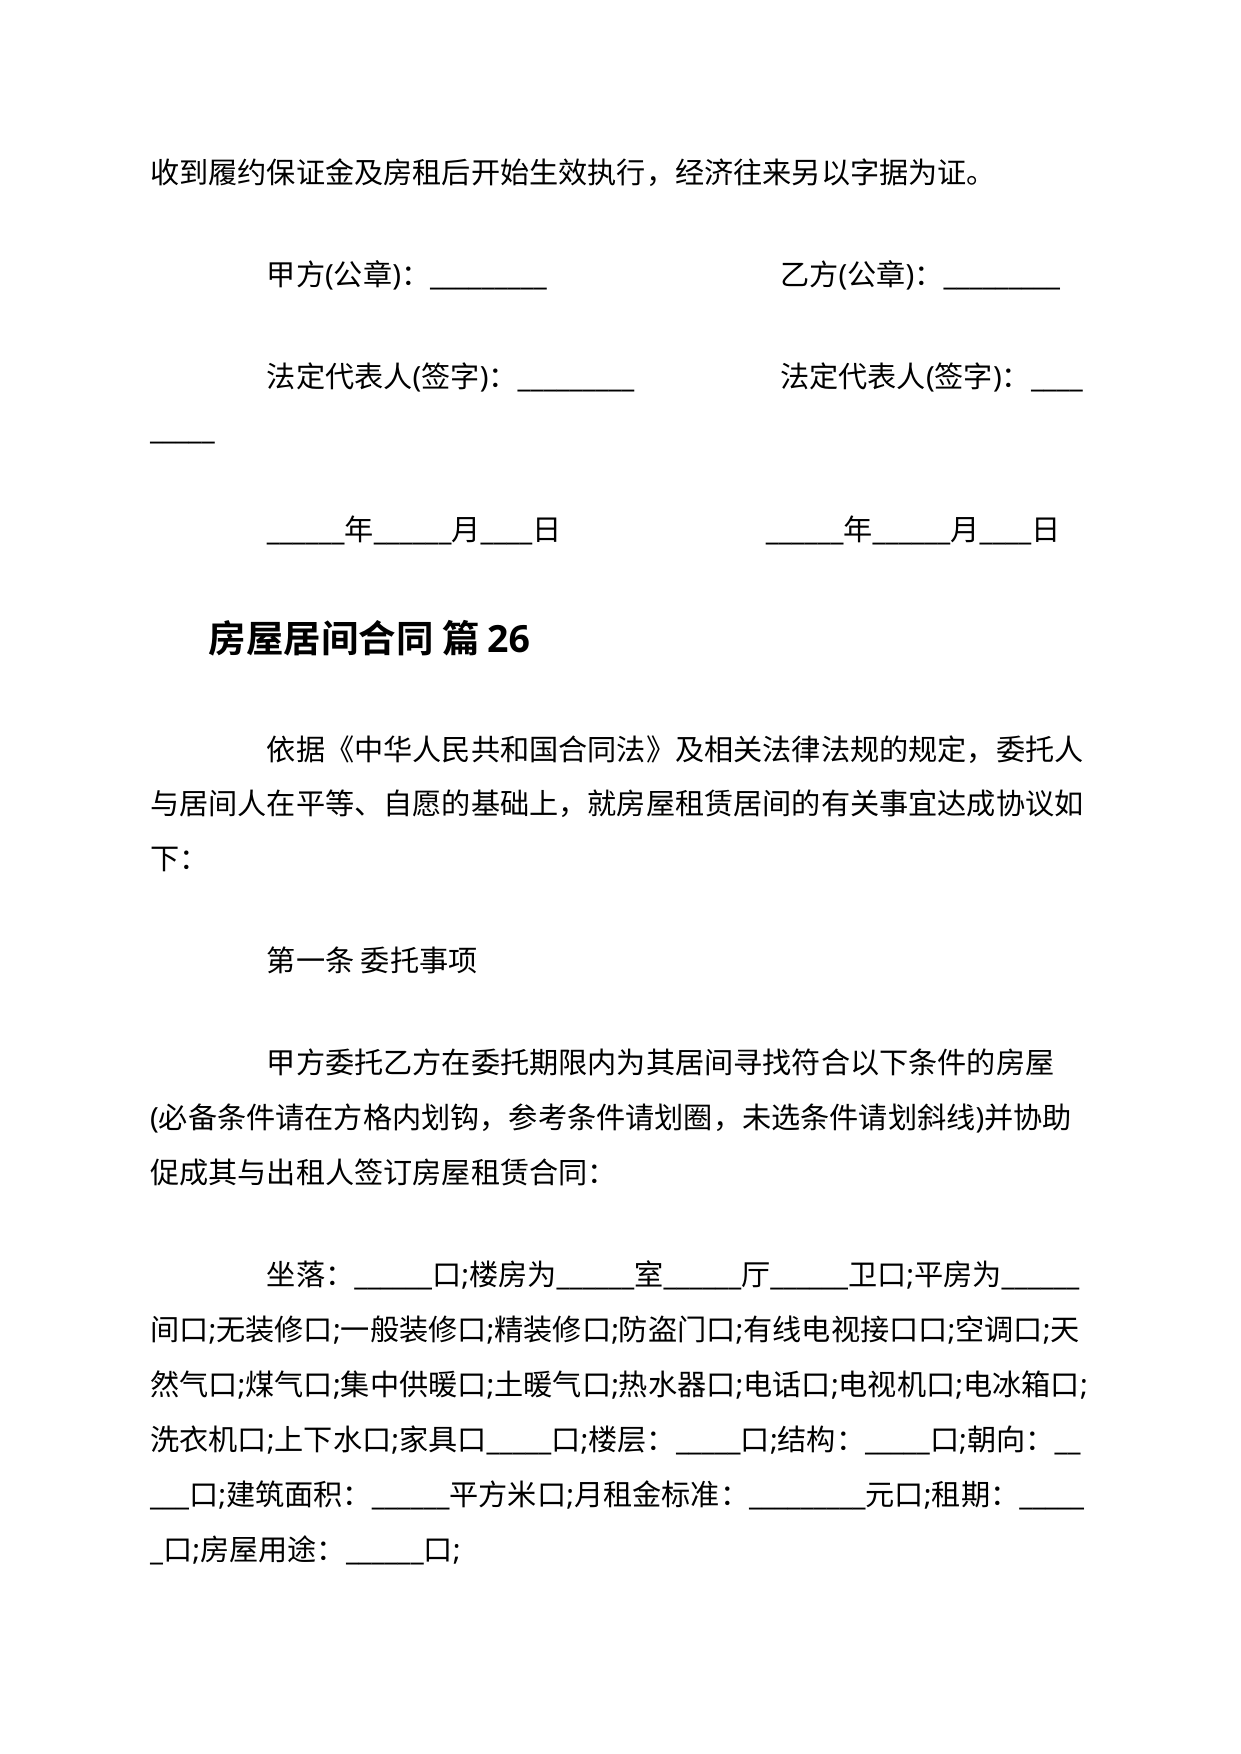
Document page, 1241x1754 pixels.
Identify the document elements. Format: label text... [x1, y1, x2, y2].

text 依据《中华人民共和国合同法》及相关法律法规的规定，委托人与居间人在平等、自愿的基础上，就房屋租赁居间的有关事宜达成协议如下： [150, 726, 1090, 878]
text 甲方委托乙方在委托期限内为其居间寻找符合以下条件的房屋(必备条件请在方格内划钩，参考条件请划圈，未选条件请划斜线)并协助促成其与出租人签订房屋租赁合同： [150, 1039, 1090, 1192]
text 甲方(公章)：_________ 乙方(公章)：_________ [150, 252, 1090, 294]
text ______年______月____日 ______年______月____日 [150, 506, 1090, 549]
text 第一条 委托事项 [150, 938, 1090, 980]
text 房屋居间合同 篇26 [150, 608, 1090, 663]
text 法定代表人(签字)：_________ 法定代表人(签字)：_________ [150, 354, 1090, 448]
text 坐落：______口;楼房为______室______厅______卫口;平房为______间口;无装修口;一般装修口;精装修口;防盗门口;有线电视接口口;空调口;天然气口;煤气口;集中供暖口;土暖气口;热水器口;电话口;电视机口;电冰箱口;洗衣机口;上下水口;家具口_____口;楼层：_____口;结构：_____口;朝向：_____口;建筑面积：______平方米口;月租金标准：_________元口;租期：______口;房屋用途：______口; [150, 1251, 1090, 1568]
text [150, 150, 1090, 192]
